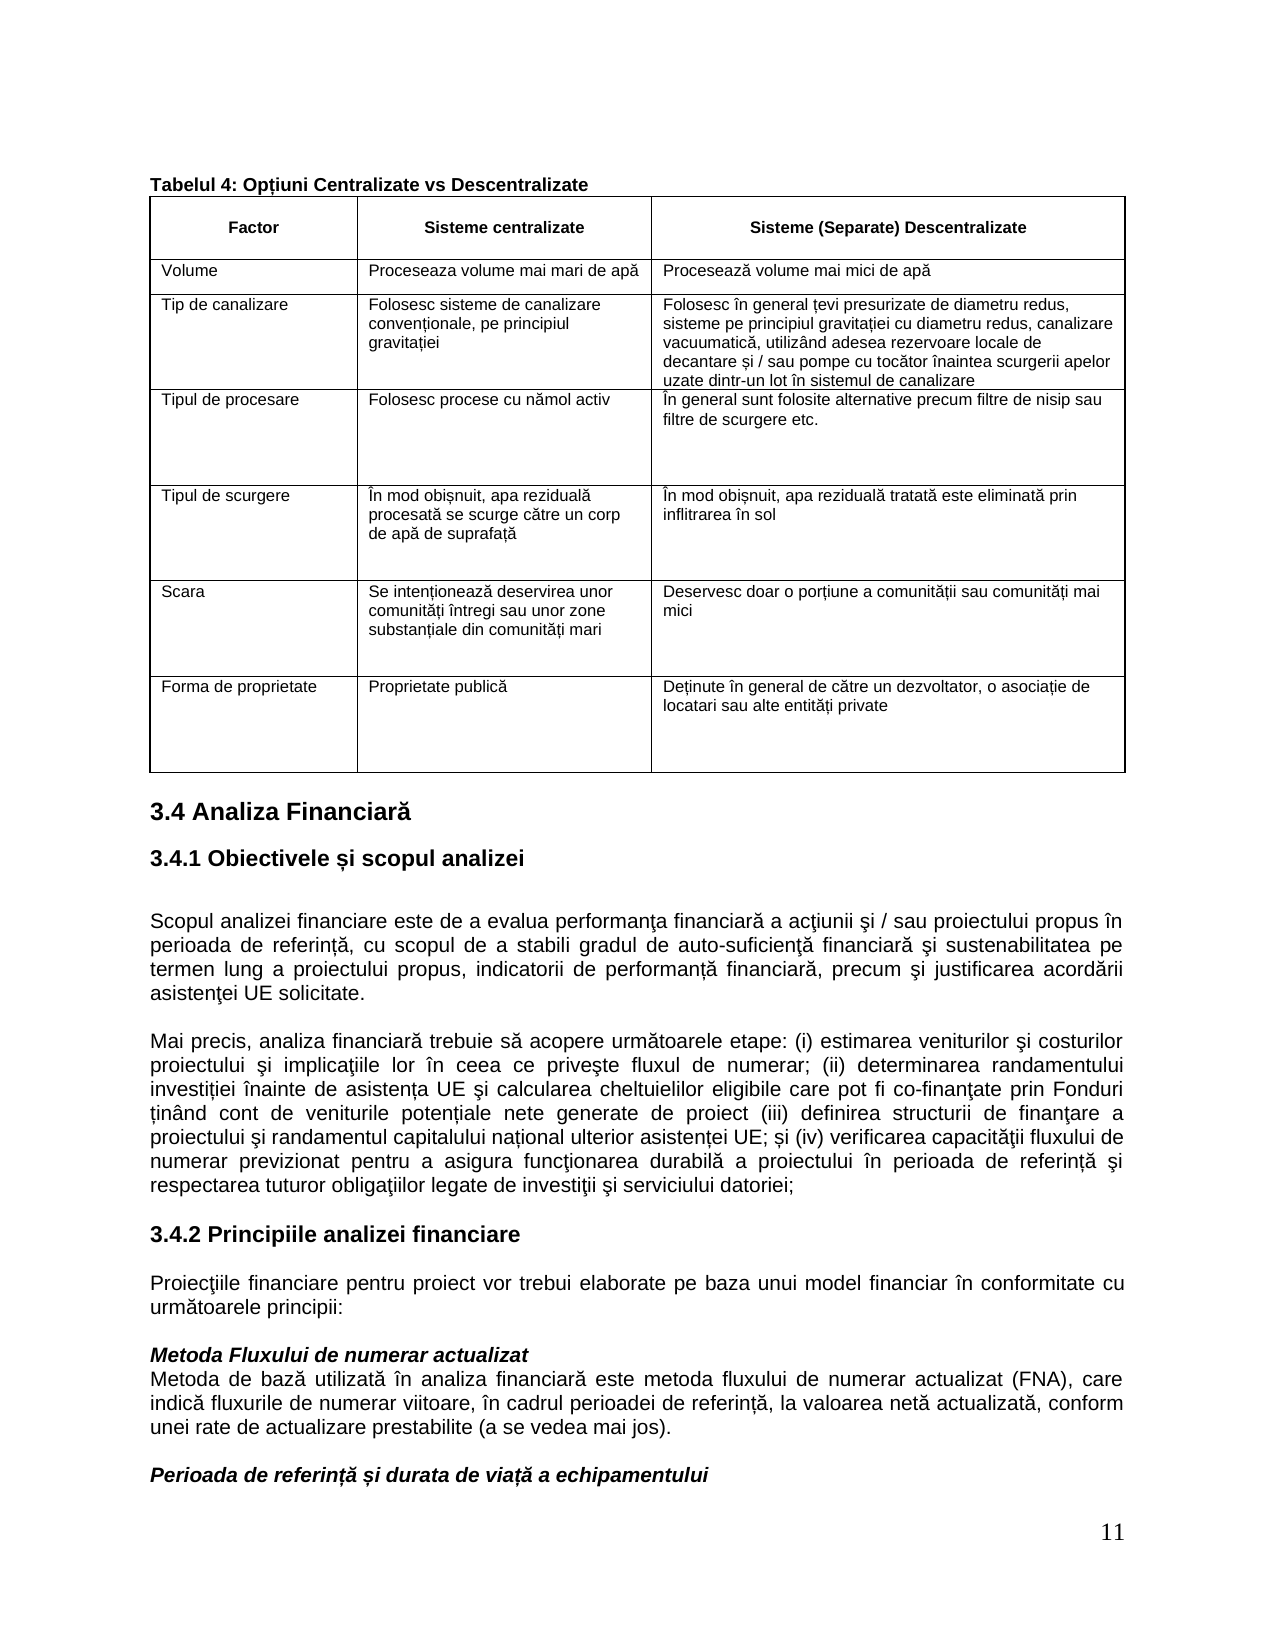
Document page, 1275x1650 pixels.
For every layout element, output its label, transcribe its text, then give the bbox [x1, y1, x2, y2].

table_cell Deservesc doar o porțiune a comunității sau comunități mai mici [652, 581, 1124, 676]
table_cell Tipul de scurgere [151, 486, 357, 580]
table_cell Tipul de procesare [151, 390, 357, 485]
table_header Sisteme (Separate) Descentralizate [652, 197, 1124, 259]
table_cell Procesează volume mai mici de apă [652, 260, 1124, 293]
table_cell Folosesc în general țevi presurizate de diametru redus, sisteme pe principiul gravitației cu diametru redus, canalizare vacuumatică, utilizând adesea rezervoare locale de decantare și / sau pompe cu tocător înaintea scurgerii apelor uzate dintr-un lot în sistemul de canalizare [652, 295, 1124, 389]
text Mai precis, analiza financiară trebuie să acopere următoarele etape: (i) estimarea veniturilor şi costurilor proiectului şi implicaţiile lor în ceea ce priveşte fluxul de numerar; (ii) determinarea randamentului investiției înainte de asistența UE şi calcularea cheltuielilor eligibile care pot fi co-finanţate prin Fonduri ținând cont de veniturile potențiale nete generate de proiect (iii) definirea structurii de finanţare a proiectului şi randamentul capitalului național ulterior asistenței UE; și (iv) verificarea capacităţii fluxului de numerar previzionat pentru a asigura funcţionarea durabilă a proiectului în perioada de referință şi respectarea tuturor obligaţiilor legate de investiţii şi serviciului datoriei; [150, 1029, 1125, 1197]
table_cell Folosesc sisteme de canalizare convenționale, pe principiul gravitației [358, 295, 651, 389]
table_cell Tip de canalizare [151, 295, 357, 389]
table_header Factor [151, 197, 357, 259]
table_cell În mod obișnuit, apa reziduală tratată este eliminată prin inflitrarea în sol [652, 486, 1124, 580]
table_cell Proceseaza volume mai mari de apă [358, 260, 651, 293]
text 3.4 Analiza Financiară [150, 797, 1125, 825]
table_cell Forma de proprietate [151, 677, 357, 772]
table_cell Folosesc procese cu nămol activ [358, 390, 651, 485]
table_cell Proprietate publică [358, 677, 651, 772]
text Perioada de referință și durata de viață a echipamentului [150, 1463, 1125, 1487]
text 3.4.1 Obiectivele și scopul analizei [150, 844, 1125, 871]
table_header Sisteme centralizate [358, 197, 651, 259]
table_cell În general sunt folosite alternative precum filtre de nisip sau filtre de scurgere etc. [652, 390, 1124, 485]
text Proiecţiile financiare pentru proiect vor trebui elaborate pe baza unui model financiar în conformitate cu următoarele principii: [150, 1271, 1125, 1319]
text Tabelul 4: Opțiuni Centralizate vs Descentralizate [150, 174, 1125, 196]
table_cell Scara [151, 581, 357, 676]
text Metoda de bază utilizată în analiza financiară este metoda fluxului de numerar actualizat (FNA), care indică fluxurile de numerar viitoare, în cadrul perioadei de referință, la valoarea netă actualizată, conform unei rate de actualizare prestabilite (a se vedea mai jos). [150, 1367, 1125, 1439]
table_cell În mod obișnuit, apa reziduală procesată se scurge către un corp de apă de suprafață [358, 486, 651, 580]
text 3.4.2 Principiile analizei financiare [150, 1221, 1125, 1247]
table_cell Deținute în general de către un dezvoltator, o asociație de locatari sau alte entități private [652, 677, 1124, 772]
table_cell Se intenționează deservirea unor comunități întregi sau unor zone substanțiale din comunități mari [358, 581, 651, 676]
text Metoda Fluxului de numerar actualizat [150, 1343, 1125, 1367]
table_cell Volume [151, 260, 357, 293]
text Scopul analizei financiare este de a evalua performanţa financiară a acţiunii şi / sau proiectului propus în perioada de referință, cu scopul de a stabili gradul de auto-suficienţă financiară şi sustenabilitatea pe termen lung a proiectului propus, indicatorii de performanță financiară, precum şi justificarea acordării asistenţei UE solicitate. [150, 909, 1125, 1005]
